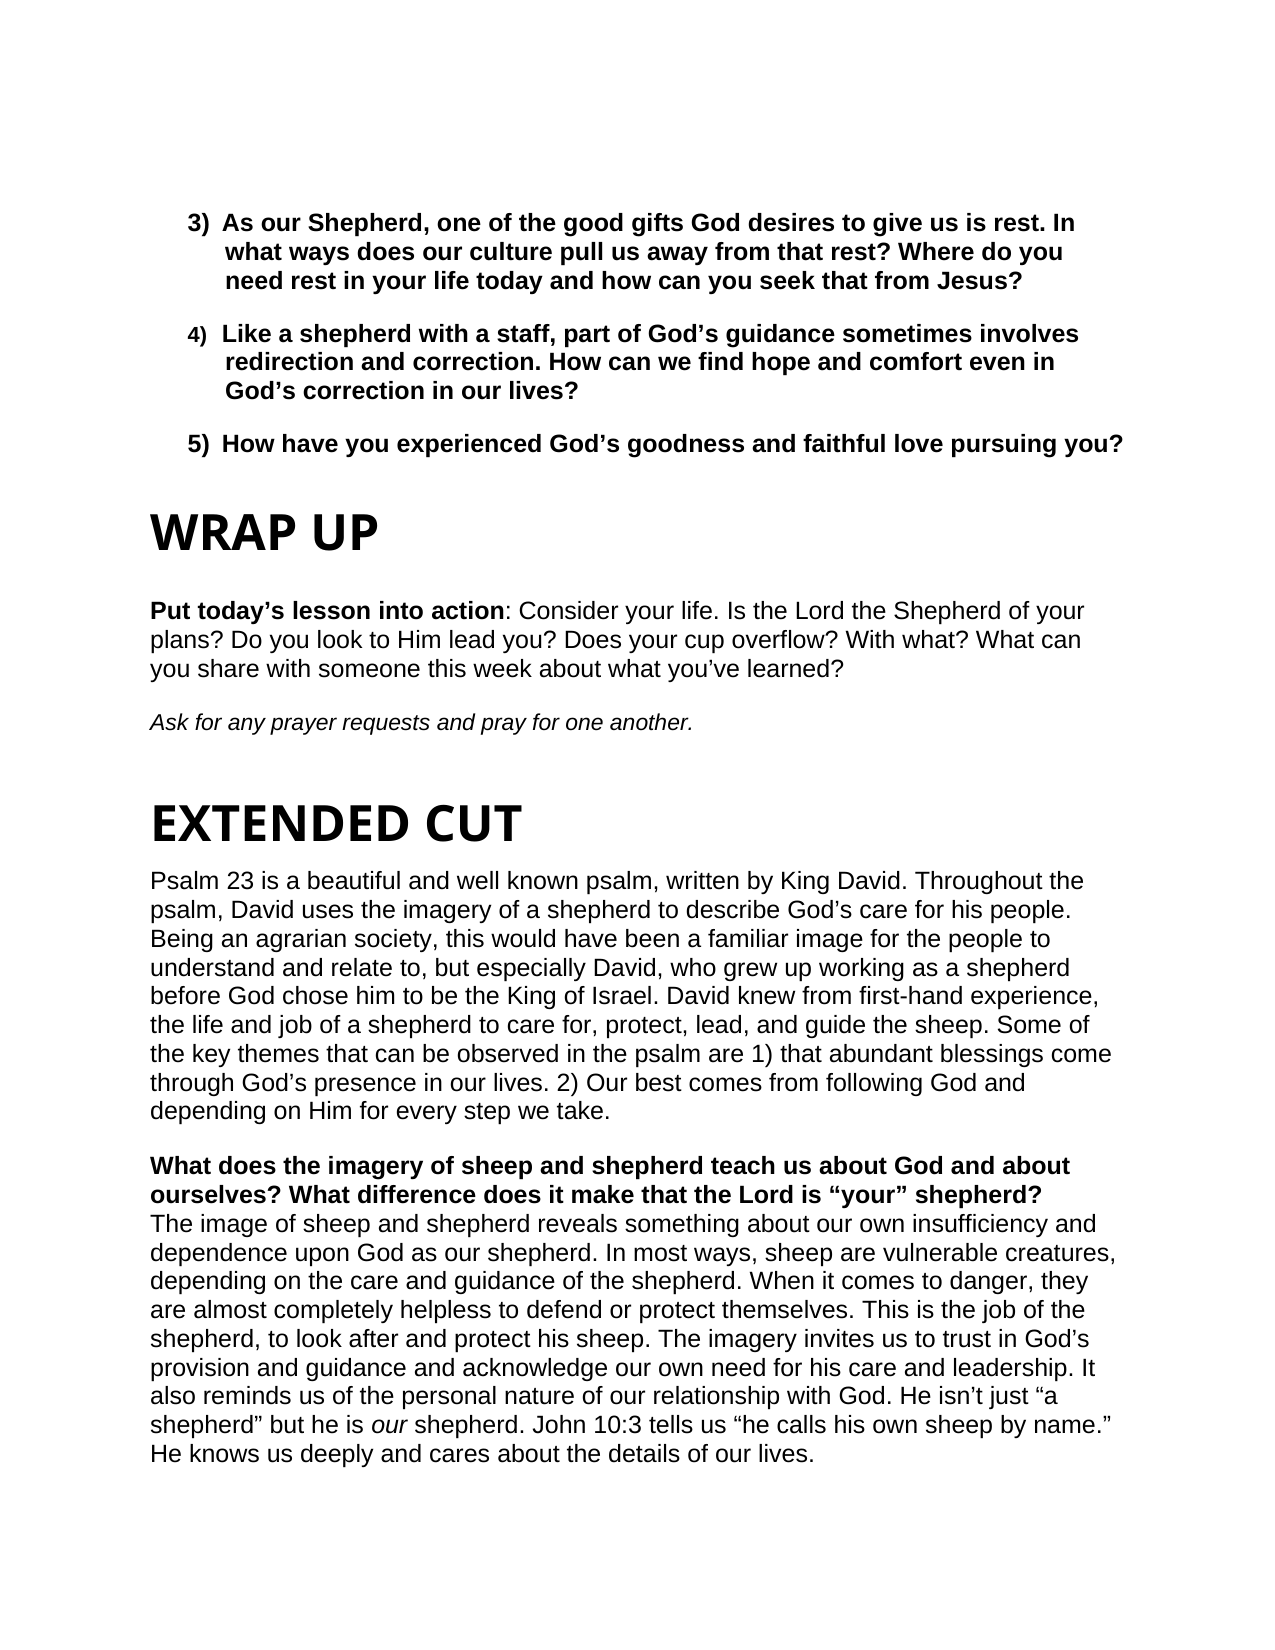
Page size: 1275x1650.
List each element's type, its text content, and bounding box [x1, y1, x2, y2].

text Put today’s lesson into action: Consider your life. Is the Lord the Shepherd of your plans? Do you look to Him lead you? Does your cup overflow? With what? What can you share with someone this week about what you’ve learned? [150, 596, 1125, 682]
text WRAP UP [150, 497, 1125, 565]
list How have you experienced God’s goodness and faithful love pursuing you? [187, 429, 1125, 457]
text Psalm 23 is a beautiful and well known psalm, written by King David. Throughout the psalm, David uses the imagery of a shepherd to describe God’s care for his people. Being an agrarian society, this would have been a familiar image for the people to understand and relate to, but especially David, who grew up working as a shepherd before God chose him to be the King of Israel. David knew from first-hand experience, the life and job of a shepherd to care for, protect, lead, and guide the sheep. Some of the key themes that can be observed in the psalm are 1) that abundant blessings come through God’s presence in our lives. 2) Our best comes from following God and depending on Him for every step we take. [150, 866, 1125, 1125]
text Ask for any prayer requests and pray for one another. [150, 709, 1125, 735]
text EXTENDED CUT [150, 788, 1125, 856]
text What does the imagery of sheep and shepherd teach us about God and about ourselves? What difference does it make that the Lord is “your” shepherd? [150, 1151, 1125, 1209]
text The image of sheep and shepherd reveals something about our own insufficiency and dependence upon God as our shepherd. In most ways, sheep are vulnerable creatures, depending on the care and guidance of the shepherd. When it comes to danger, they are almost completely helpless to defend or protect themselves. This is the job of the shepherd, to look after and protect his sheep. The imagery invites us to trust in God’s provision and guidance and acknowledge our own need for his care and leadership. It also reminds us of the personal nature of our relationship with God. He isn’t just “a shepherd” but he is our shepherd. John 10:3 tells us “he calls his own sheep by name.” He knows us deeply and cares about the details of our lives. [150, 1209, 1125, 1468]
list As our Shepherd, one of the good gifts God desires to give us is rest. In what ways does our culture pull us away from that rest? Where do you need rest in your life today and how can you seek that from Jesus? [187, 208, 1125, 294]
list Like a shepherd with a staff, part of God’s guidance sometimes involves redirection and correction. How can we find hope and comfort even in God’s correction in our lives? [187, 318, 1125, 405]
